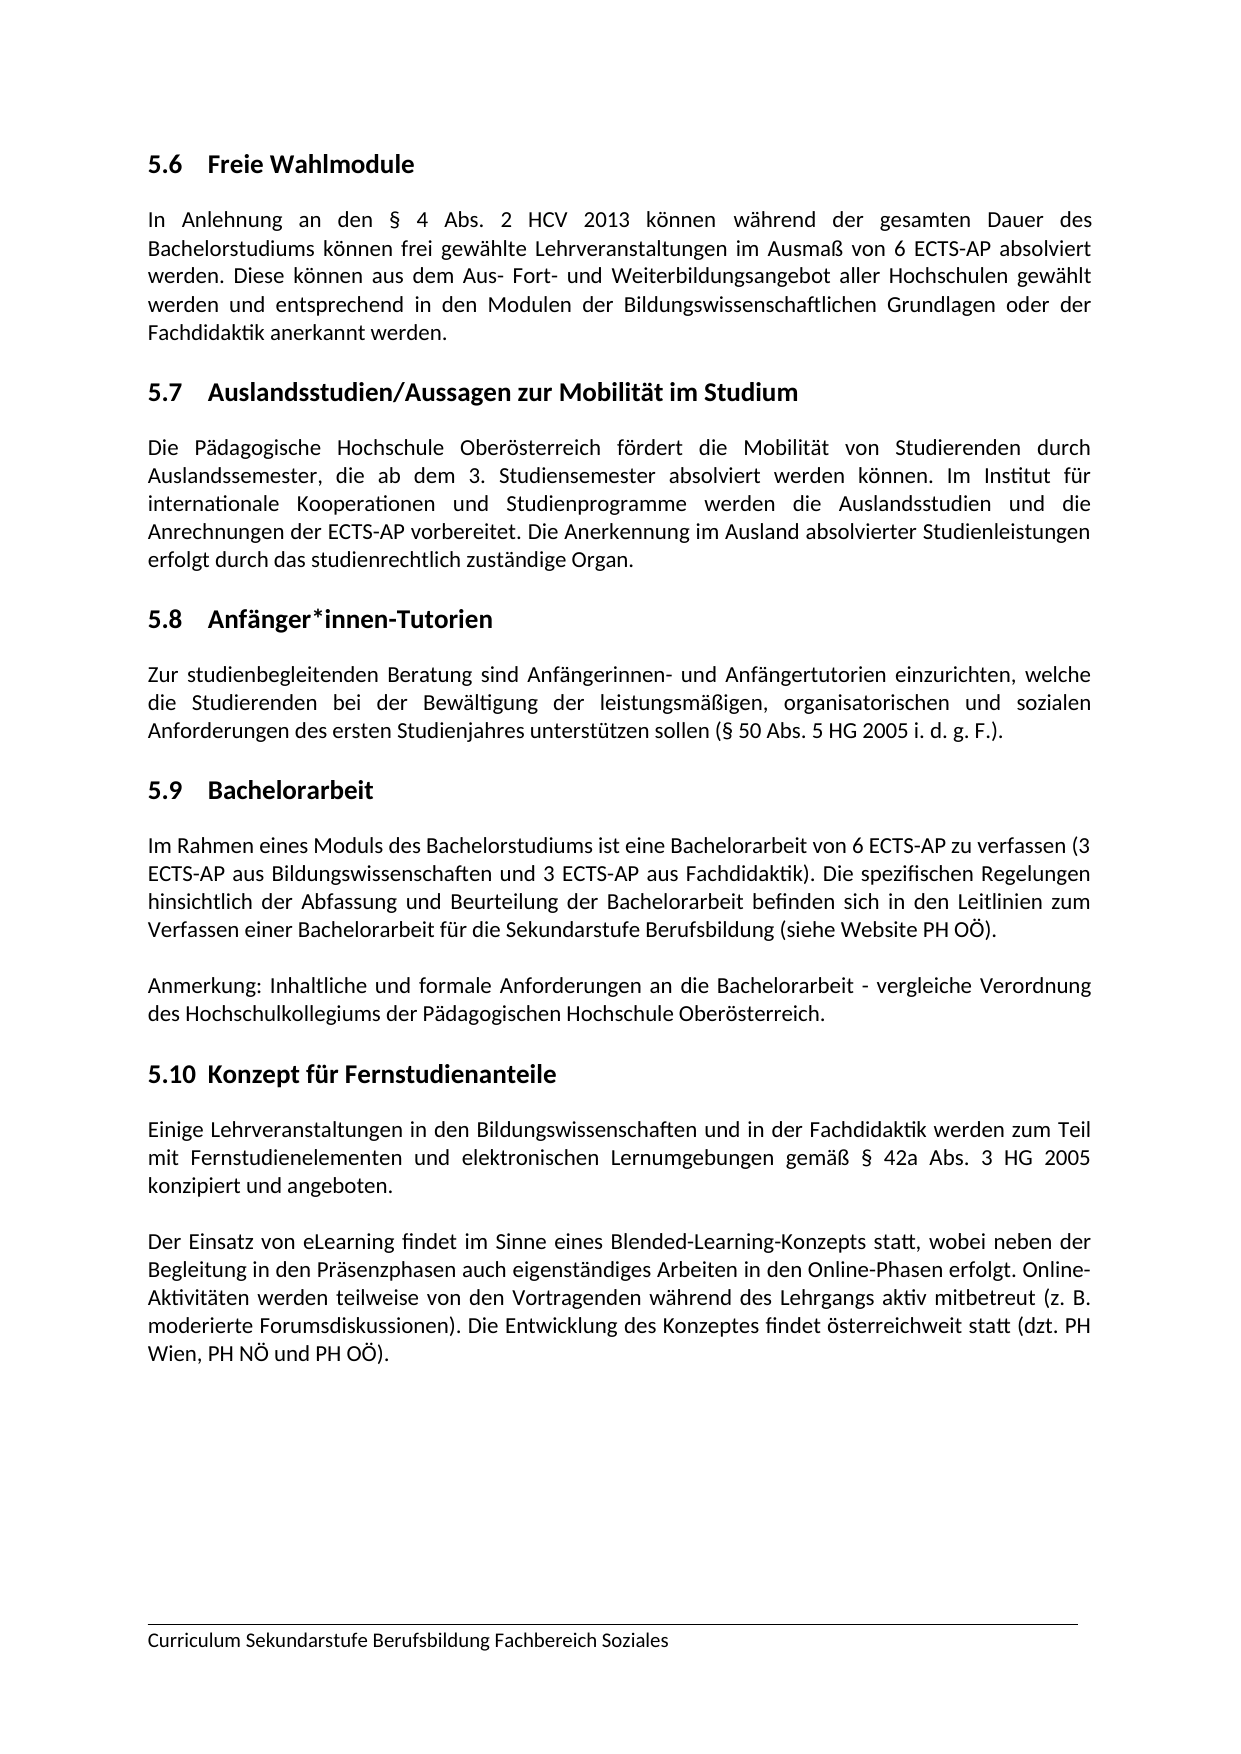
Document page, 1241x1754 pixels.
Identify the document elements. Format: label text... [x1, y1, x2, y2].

text Einige Lehrveranstaltungen in den Bildungswissenschaften und in der Fachdidaktik werden zum Teil mit Fernstudienelementen und elektronischen Lernumgebungen gemäß § 42a Abs. 3 HG 2005 konzipiert und angeboten. [148, 1115, 1093, 1199]
subtitle Auslandsstudien/Aussagen zur Mobilität im Studium [148, 375, 1093, 408]
text Im Rahmen eines Moduls des Bachelorstudiums ist eine Bachelorarbeit von 6 ECTS-AP zu verfassen (3 ECTS-AP aus Bildungswissenschaften und 3 ECTS-AP aus Fachdidaktik). Die spezifischen Regelungen hinsichtlich der Abfassung und Beurteilung der Bachelorarbeit befinden sich in den Leitlinien zum Verfassen einer Bachelorarbeit für die Sekundarstufe Berufsbildung (siehe Website PH OÖ). [148, 831, 1093, 943]
subtitle Bachelorarbeit [148, 773, 1093, 806]
text Anmerkung: Inhaltliche und formale Anforderungen an die Bachelorarbeit - vergleiche Verordnung des Hochschulkollegiums der Pädagogischen Hochschule Oberösterreich. [148, 972, 1093, 1028]
subtitle Freie Wahlmodule [148, 148, 1093, 181]
text Der Einsatz von eLearning findet im Sinne eines Blended-Learning-Konzepts statt, wobei neben der Begleitung in den Präsenzphasen auch eigenständiges Arbeiten in den Online-Phasen erfolgt. Online-Aktivitäten werden teilweise von den Vortragenden während des Lehrgangs aktiv mitbetreut (z. B. moderierte Forumsdiskussionen). Die Entwicklung des Konzeptes findet österreichweit statt (dzt. PH Wien, PH NÖ und PH OÖ). [148, 1227, 1093, 1367]
subtitle Anfänger*innen-Tutorien [148, 602, 1093, 635]
text Zur studienbegleitenden Beratung sind Anfängerinnen- und Anfängertutorien einzurichten, welche die Studierenden bei der Bewältigung der leistungsmäßigen, organisatorischen und sozialen Anforderungen des ersten Studienjahres unterstützen sollen (§ 50 Abs. 5 HG 2005 i. d. g. F.). [148, 660, 1093, 744]
text In Anlehnung an den § 4 Abs. 2 HCV 2013 können während der gesamten Dauer des Bachelorstudiums können frei gewählte Lehrveranstaltungen im Ausmaß von 6 ECTS-AP absolviert werden. Diese können aus dem Aus- Fort- und Weiterbildungsangebot aller Hochschulen gewählt werden und entsprechend in den Modulen der Bildungswissenschaftlichen Grundlagen oder der Fachdidaktik anerkannt werden. [148, 206, 1093, 346]
text Die Pädagogische Hochschule Oberösterreich fördert die Mobilität von Studierenden durch Auslandssemester, die ab dem 3. Studiensemester absolviert werden können. Im Institut für internationale Kooperationen und Studienprogramme werden die Auslandsstudien und die Anrechnungen der ECTS-AP vorbereitet. Die Anerkennung im Ausland absolvierter Studienleistungen erfolgt durch das studienrechtlich zuständige Organ. [148, 433, 1093, 573]
subtitle Konzept für Fernstudienanteile [148, 1057, 1093, 1090]
